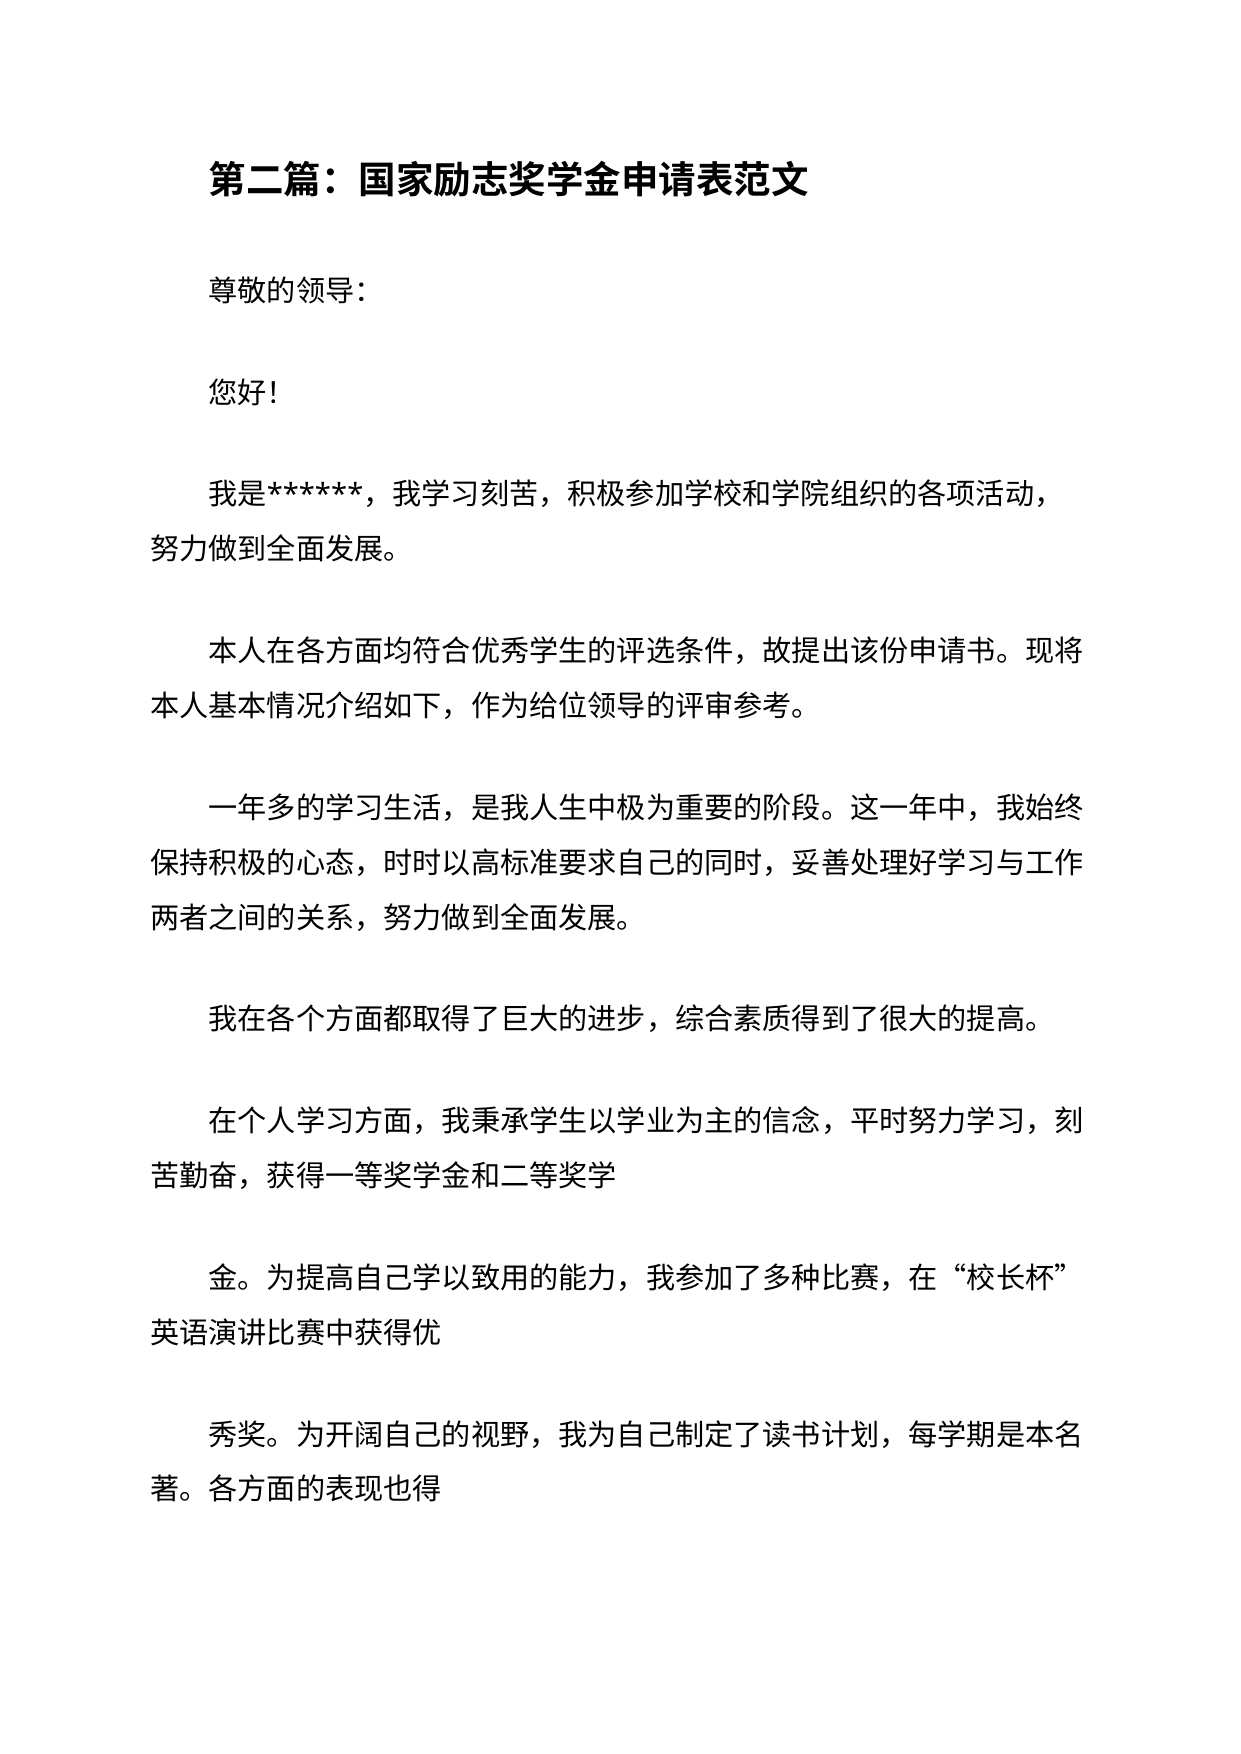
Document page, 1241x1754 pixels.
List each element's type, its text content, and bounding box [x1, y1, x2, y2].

text 第二篇：国家励志奖学金申请表范文 [150, 150, 1090, 204]
text 金。为提高自己学以致用的能力，我参加了多种比赛，在“校长杯”英语演讲比赛中获得优 [150, 1254, 1090, 1352]
text 您好！ [150, 369, 1090, 411]
text 我在各个方面都取得了巨大的进步，综合素质得到了很大的提高。 [150, 996, 1090, 1038]
text 在个人学习方面，我秉承学生以学业为主的信念，平时努力学习，刻苦勤奋，获得一等奖学金和二等奖学 [150, 1098, 1090, 1195]
text 一年多的学习生活，是我人生中极为重要的阶段。这一年中，我始终保持积极的心态，时时以高标准要求自己的同时，妥善处理好学习与工作两者之间的关系，努力做到全面发展。 [150, 784, 1090, 936]
text 秀奖。为开阔自己的视野，我为自己制定了读书计划，每学期是本名著。各方面的表现也得 [150, 1411, 1090, 1508]
text 尊敬的领导： [150, 267, 1090, 310]
text 我是******，我学习刻苦，积极参加学校和学院组织的各项活动，努力做到全面发展。 [150, 471, 1090, 568]
text 本人在各方面均符合优秀学生的评选条件，故提出该份申请书。现将本人基本情况介绍如下，作为给位领导的评审参考。 [150, 628, 1090, 725]
